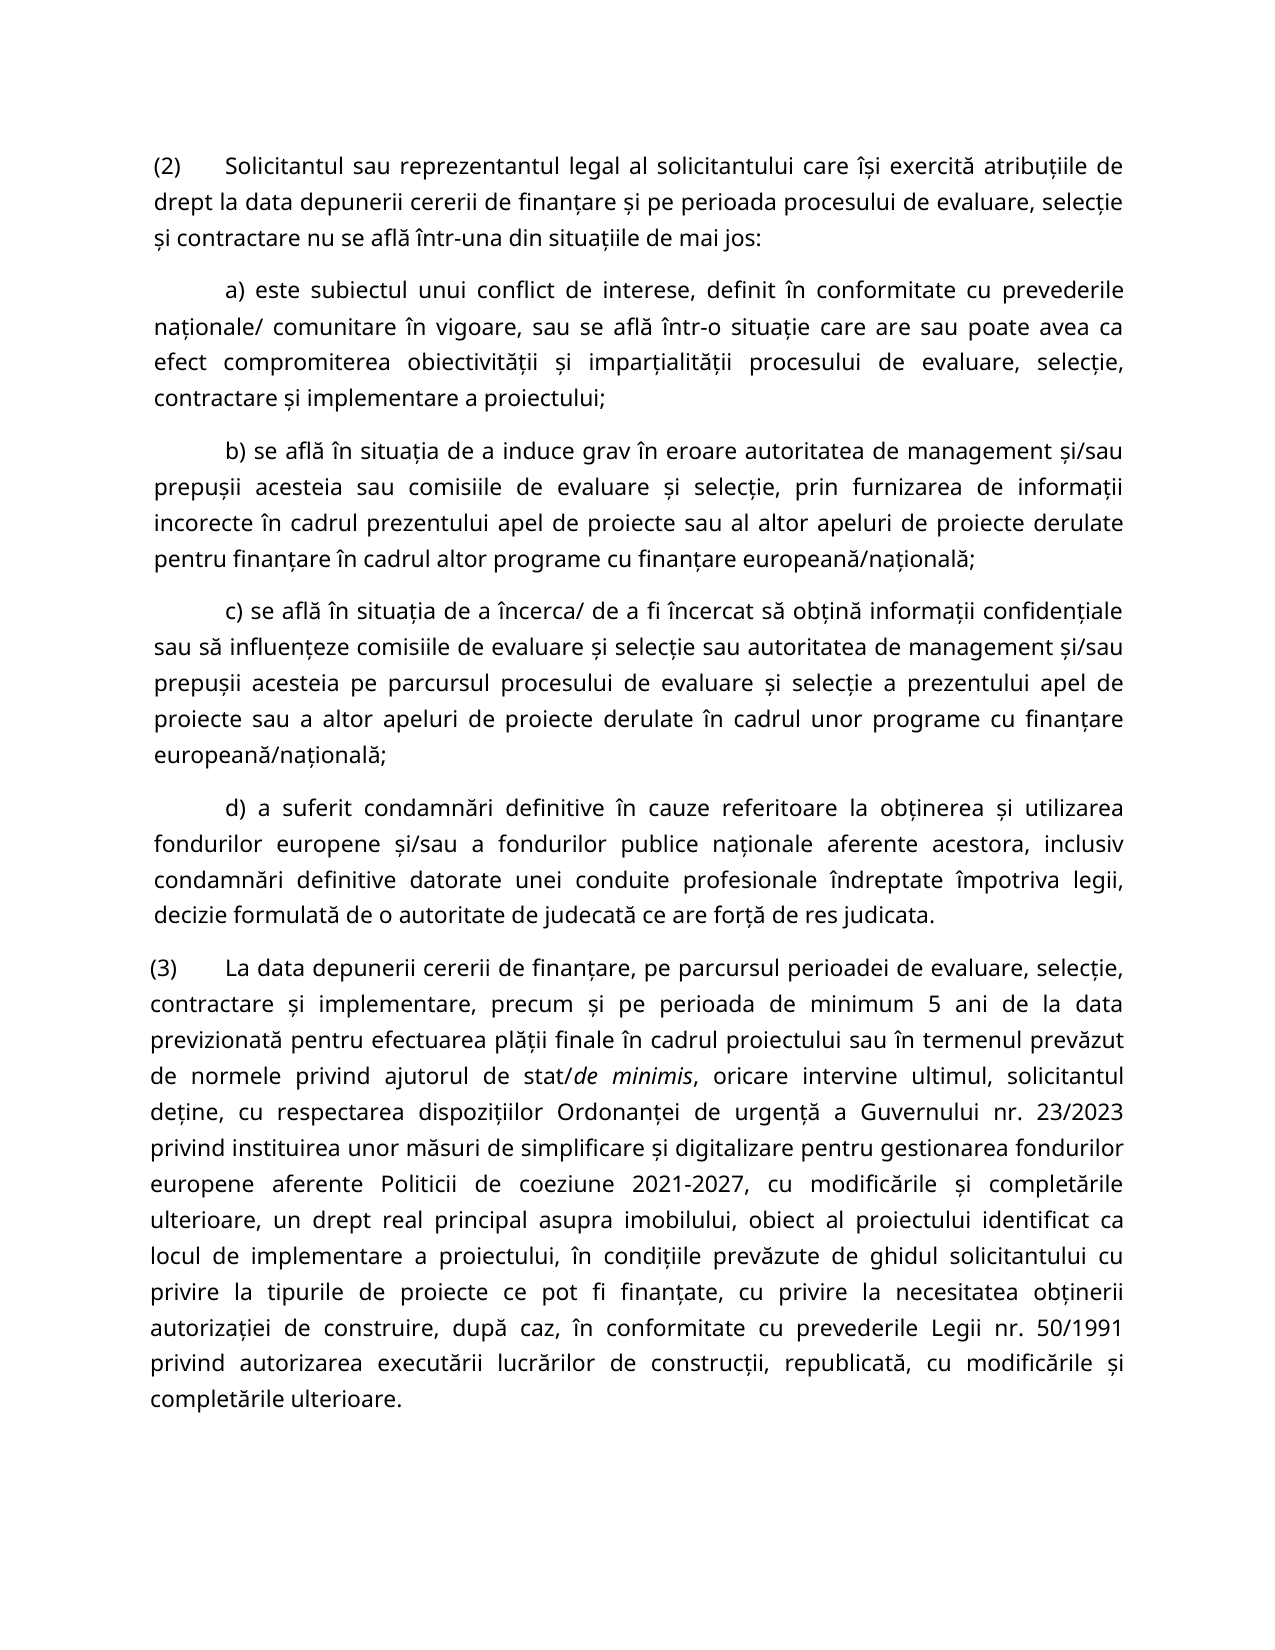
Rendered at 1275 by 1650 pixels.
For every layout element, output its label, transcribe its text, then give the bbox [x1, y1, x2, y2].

text (3) La data depunerii cererii de finanțare, pe parcursul perioadei de evaluare, selecție, contractare și implementare, precum și pe perioada de minimum 5 ani de la data previzionată pentru efectuarea plății finale în cadrul proiectului sau în termenul prevăzut de normele privind ajutorul de stat/de minimis, oricare intervine ultimul, solicitantul deține, cu respectarea dispozițiilor Ordonanței de urgență a Guvernului nr. 23/2023 privind instituirea unor măsuri de simplificare și digitalizare pentru gestionarea fondurilor europene aferente Politicii de coeziune 2021-2027, cu modificările și completările ulterioare, un drept real principal asupra imobilului, obiect al proiectului identificat ca locul de implementare a proiectului, în condițiile prevăzute de ghidul solicitantului cu privire la tipurile de proiecte ce pot fi finanțate, cu privire la necesitatea obținerii autorizației de construire, după caz, în conformitate cu prevederile Legii nr. 50/1991 privind autorizarea executării lucrărilor de construcții, republicată, cu modificările și completările ulterioare. [150, 952, 1125, 1414]
text b) se află în situația de a induce grav în eroare autoritatea de management și/sau prepușii acesteia sau comisiile de evaluare și selecție, prin furnizarea de informații incorecte în cadrul prezentului apel de proiecte sau al altor apeluri de proiecte derulate pentru finanțare în cadrul altor programe cu finanțare europeană/națională; [154, 435, 1125, 574]
text (2) Solicitantul sau reprezentantul legal al solicitantului care își exercită atribuțiile de drept la data depunerii cererii de finanțare și pe perioada procesului de evaluare, selecție și contractare nu se află într-una din situațiile de mai jos: [154, 150, 1125, 253]
text d) a suferit condamnări definitive în cauze referitoare la obținerea și utilizarea fondurilor europene și/sau a fondurilor publice naționale aferente acestora, inclusiv condamnări definitive datorate unei conduite profesionale îndreptate împotriva legii, decizie formulată de o autoritate de judecată ce are forță de res judicata. [154, 792, 1125, 931]
text c) se află în situația de a încerca/ de a fi încercat să obțină informații confidențiale sau să influențeze comisiile de evaluare și selecție sau autoritatea de management și/sau prepușii acesteia pe parcursul procesului de evaluare și selecție a prezentului apel de proiecte sau a altor apeluri de proiecte derulate în cadrul unor programe cu finanțare europeană/națională; [154, 595, 1125, 770]
text a) este subiectul unui conflict de interese, definit în conformitate cu prevederile naționale/ comunitare în vigoare, sau se află într-o situație care are sau poate avea ca efect compromiterea obiectivității și imparțialității procesului de evaluare, selecție, contractare și implementare a proiectului; [154, 274, 1125, 413]
